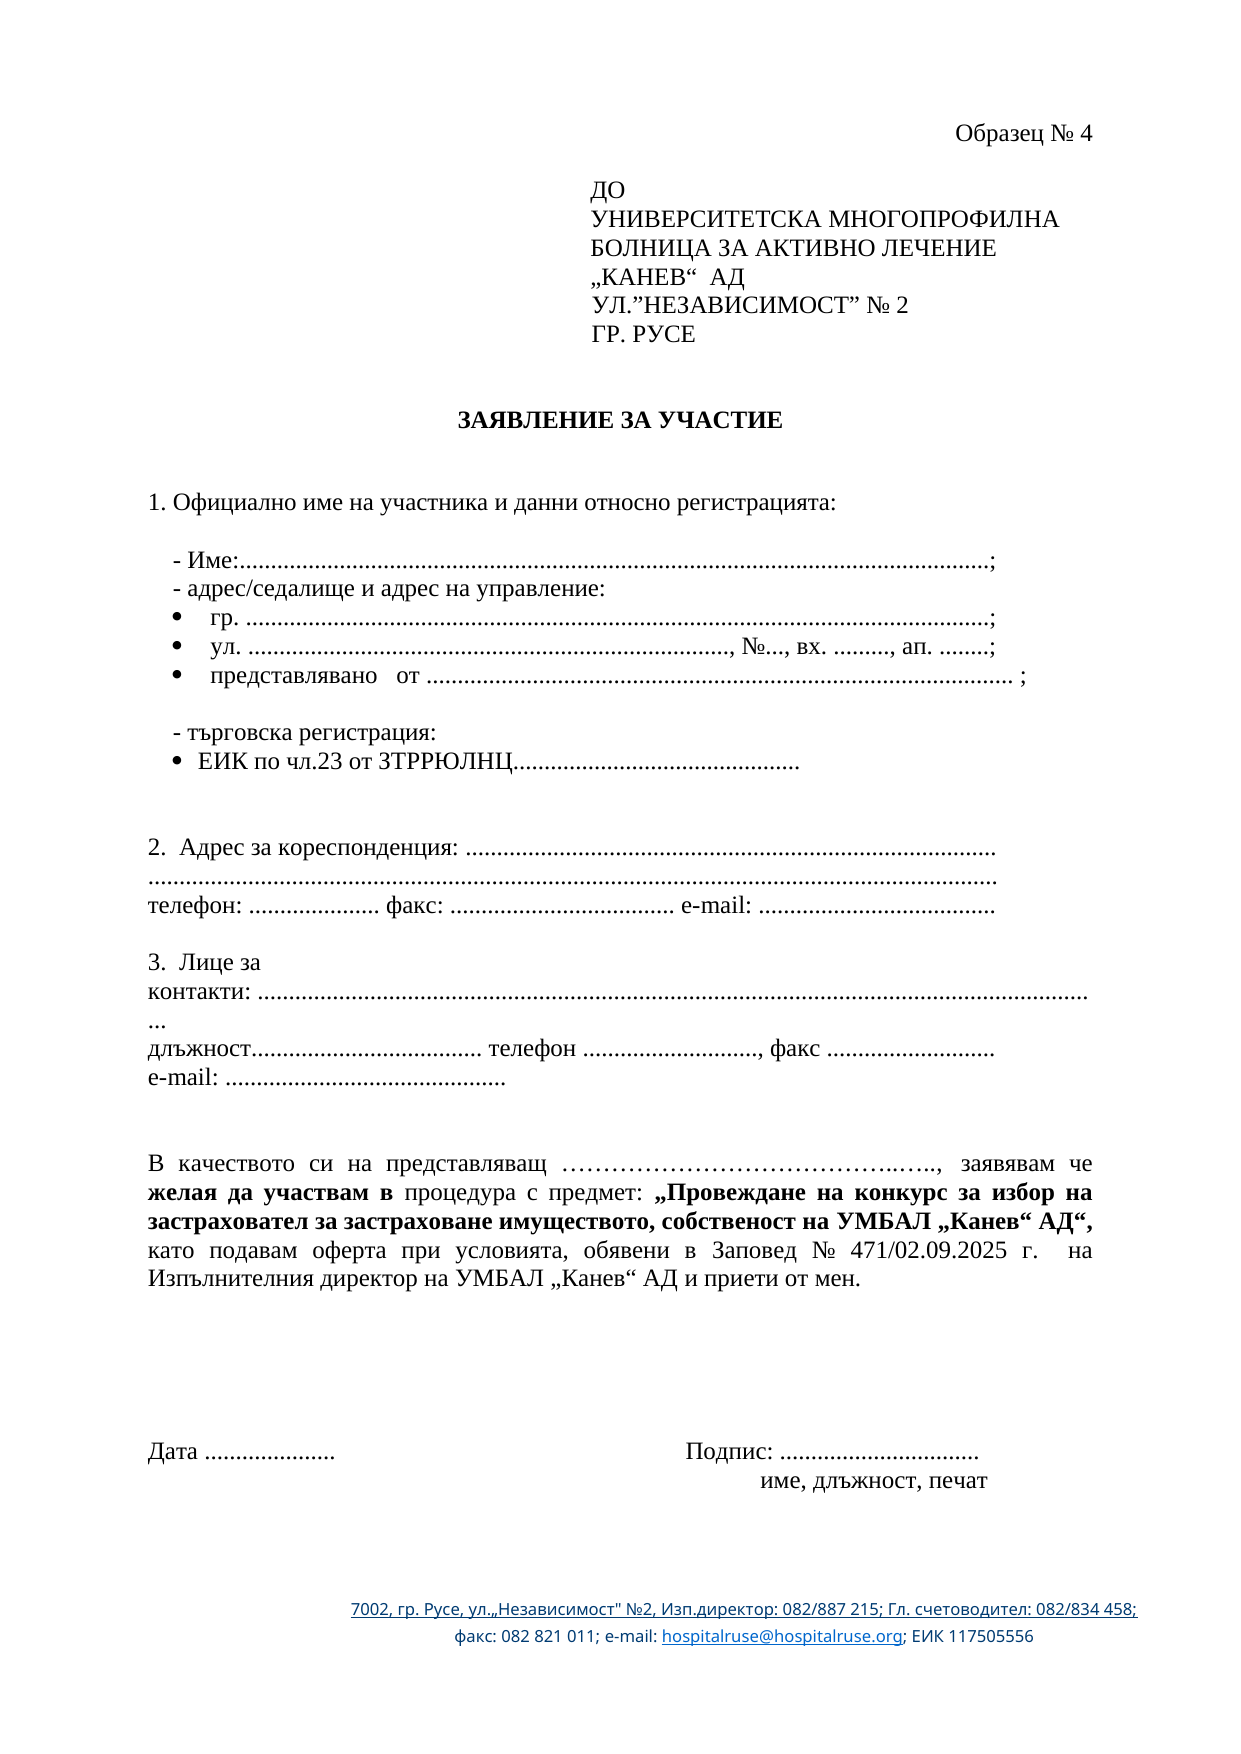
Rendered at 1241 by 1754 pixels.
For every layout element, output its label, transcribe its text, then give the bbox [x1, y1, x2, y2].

list EИК по чл.23 от ЗТРРЮЛНЦ.............................................. [173, 746, 1043, 775]
text ЗАЯВЛЕНИЕ ЗА УЧАСТИЕ [148, 406, 1093, 434]
list представлявано от .............................................................................................. ; [173, 660, 1093, 688]
text 1. Официално име на участника и данни относно регистрацията: [148, 487, 1093, 516]
text 2. Адрес за кореспонденция: ..................................................................................... [148, 832, 1093, 861]
text телефон: ..................... факс: .................................... е-mail: ...................................... [148, 890, 1093, 918]
text - адрес/седалище и адрес на управление: [148, 573, 1093, 602]
text ГР. РУСЕ [148, 319, 1093, 348]
text ДО УНИВЕРСИТЕТСКА МНОГОПРОФИЛНА БОЛНИЦА ЗА АКТИВНО ЛЕЧЕНИЕ „КАНЕВ“ аД [590, 176, 1093, 291]
text В качеството си на представляващ …………………………………..….., заявявам че желая да участвам в процедура с предмет: „Провеждане на конкурс за избор на застраховател за застраховане имуществото, собственост на УМБАЛ „Канев“ АД“, като подавам оферта при условията, обявени в Заповед № 471/02.09.2025 г. на Изпълнителния директор на УМБАЛ „Канев“ АД и приети от мен. [148, 1148, 1093, 1292]
list ул. ............................................................................., №..., вх. ........., ап. ........; [173, 631, 1093, 660]
text име, длъжност, печат [148, 1465, 1093, 1493]
list гр. .......................................................................................................................; [173, 602, 1093, 631]
text УЛ.”НЕЗАВИСИМОСТ” № 2 [148, 291, 1093, 319]
text длъжност..................................... телефон ............................, факс ........................... [148, 1033, 1093, 1062]
text 3. Лице за контакти: ........................................................................................................................................ [148, 947, 1093, 1033]
text - търговска регистрация: [148, 717, 1043, 746]
text Дата ..................... Подпис: ................................ [148, 1436, 1093, 1465]
text е-mail: ............................................. [148, 1062, 1093, 1091]
text - Име:........................................................................................................................; [148, 545, 1093, 573]
text ........................................................................................................................................ [148, 861, 1093, 890]
text Образец № 4 [148, 118, 1093, 147]
